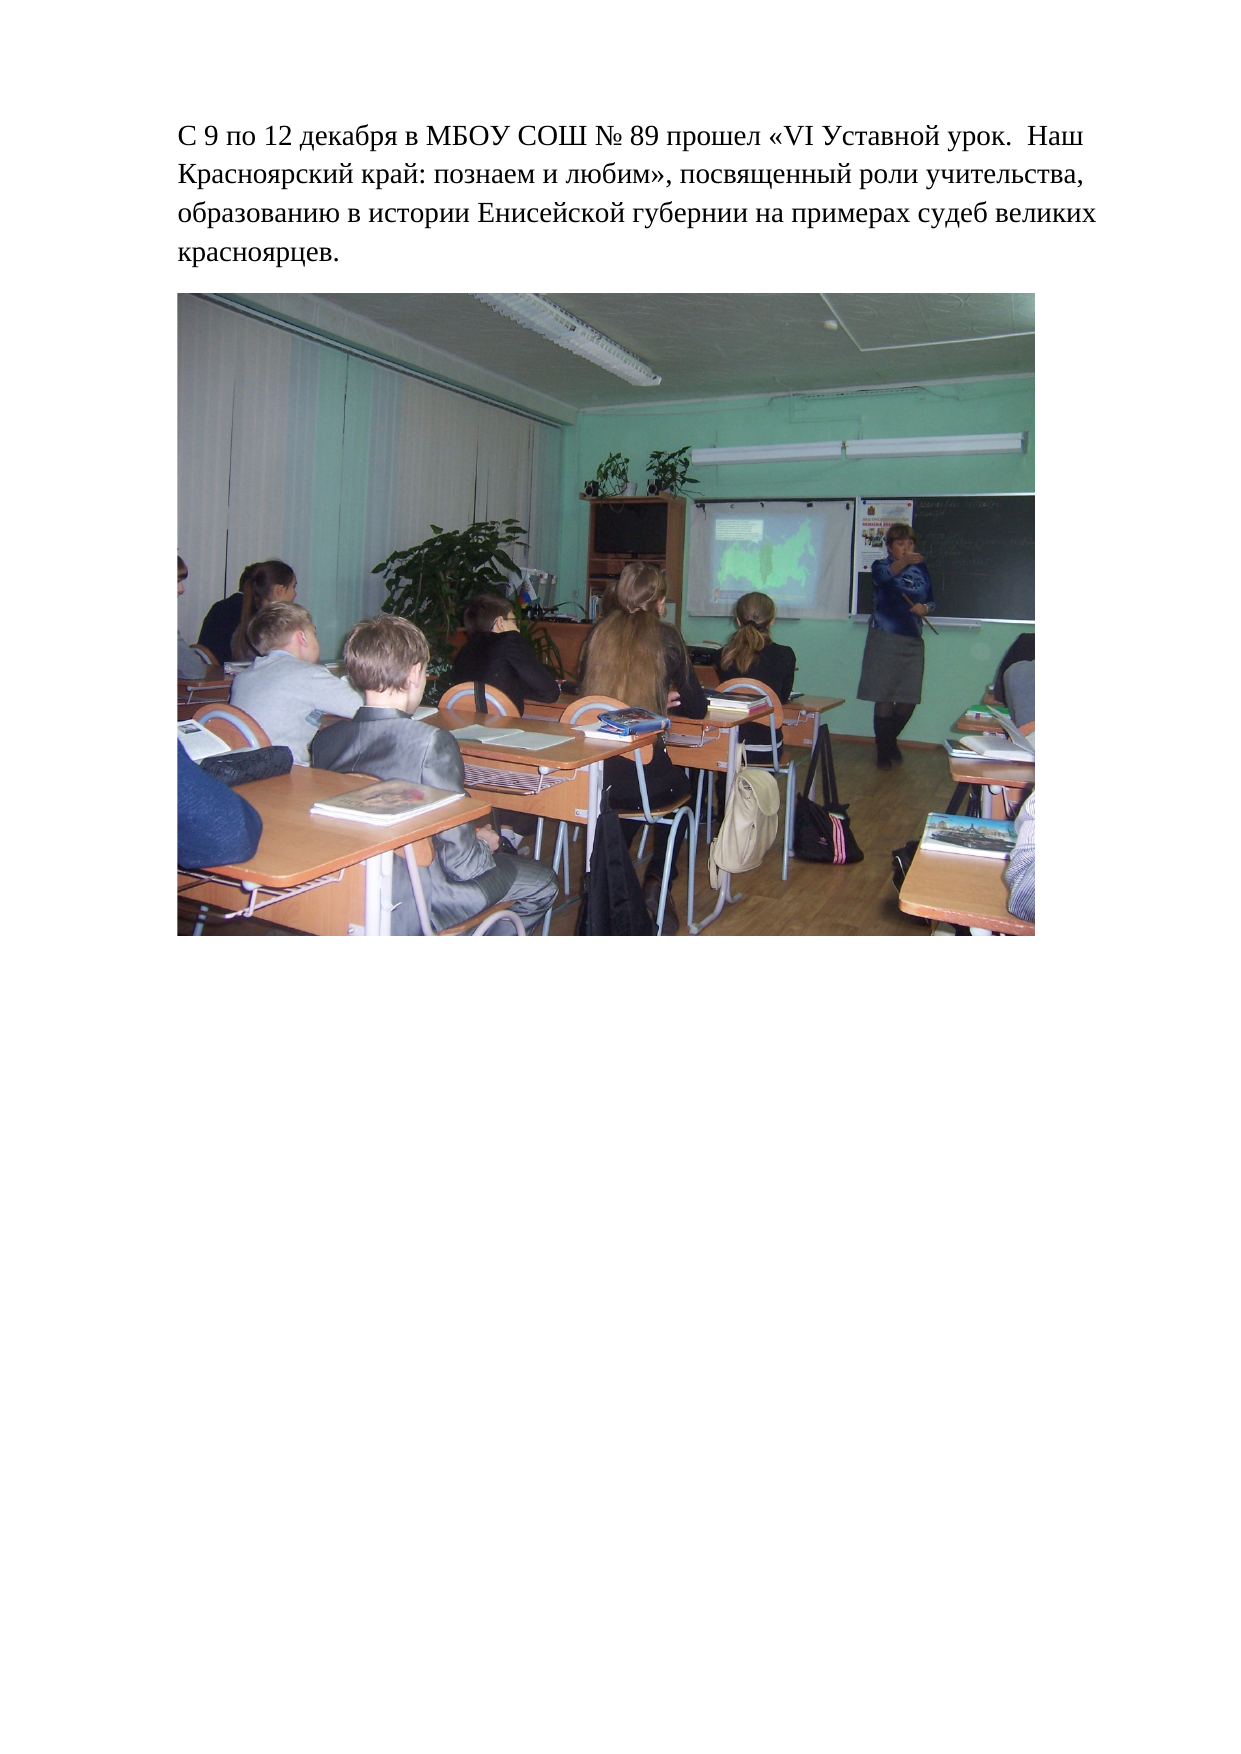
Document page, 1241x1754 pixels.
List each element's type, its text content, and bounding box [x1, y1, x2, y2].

picture [177, 293, 1035, 936]
text С 9 по 12 декабря в МБОУ СОШ № 89 прошел «VI Уставной урок. Наш Красноярский край: познаем и любим», посвященный роли учительства, образованию в истории Енисейской губернии на примерах судеб великих красноярцев. [177, 118, 1152, 267]
